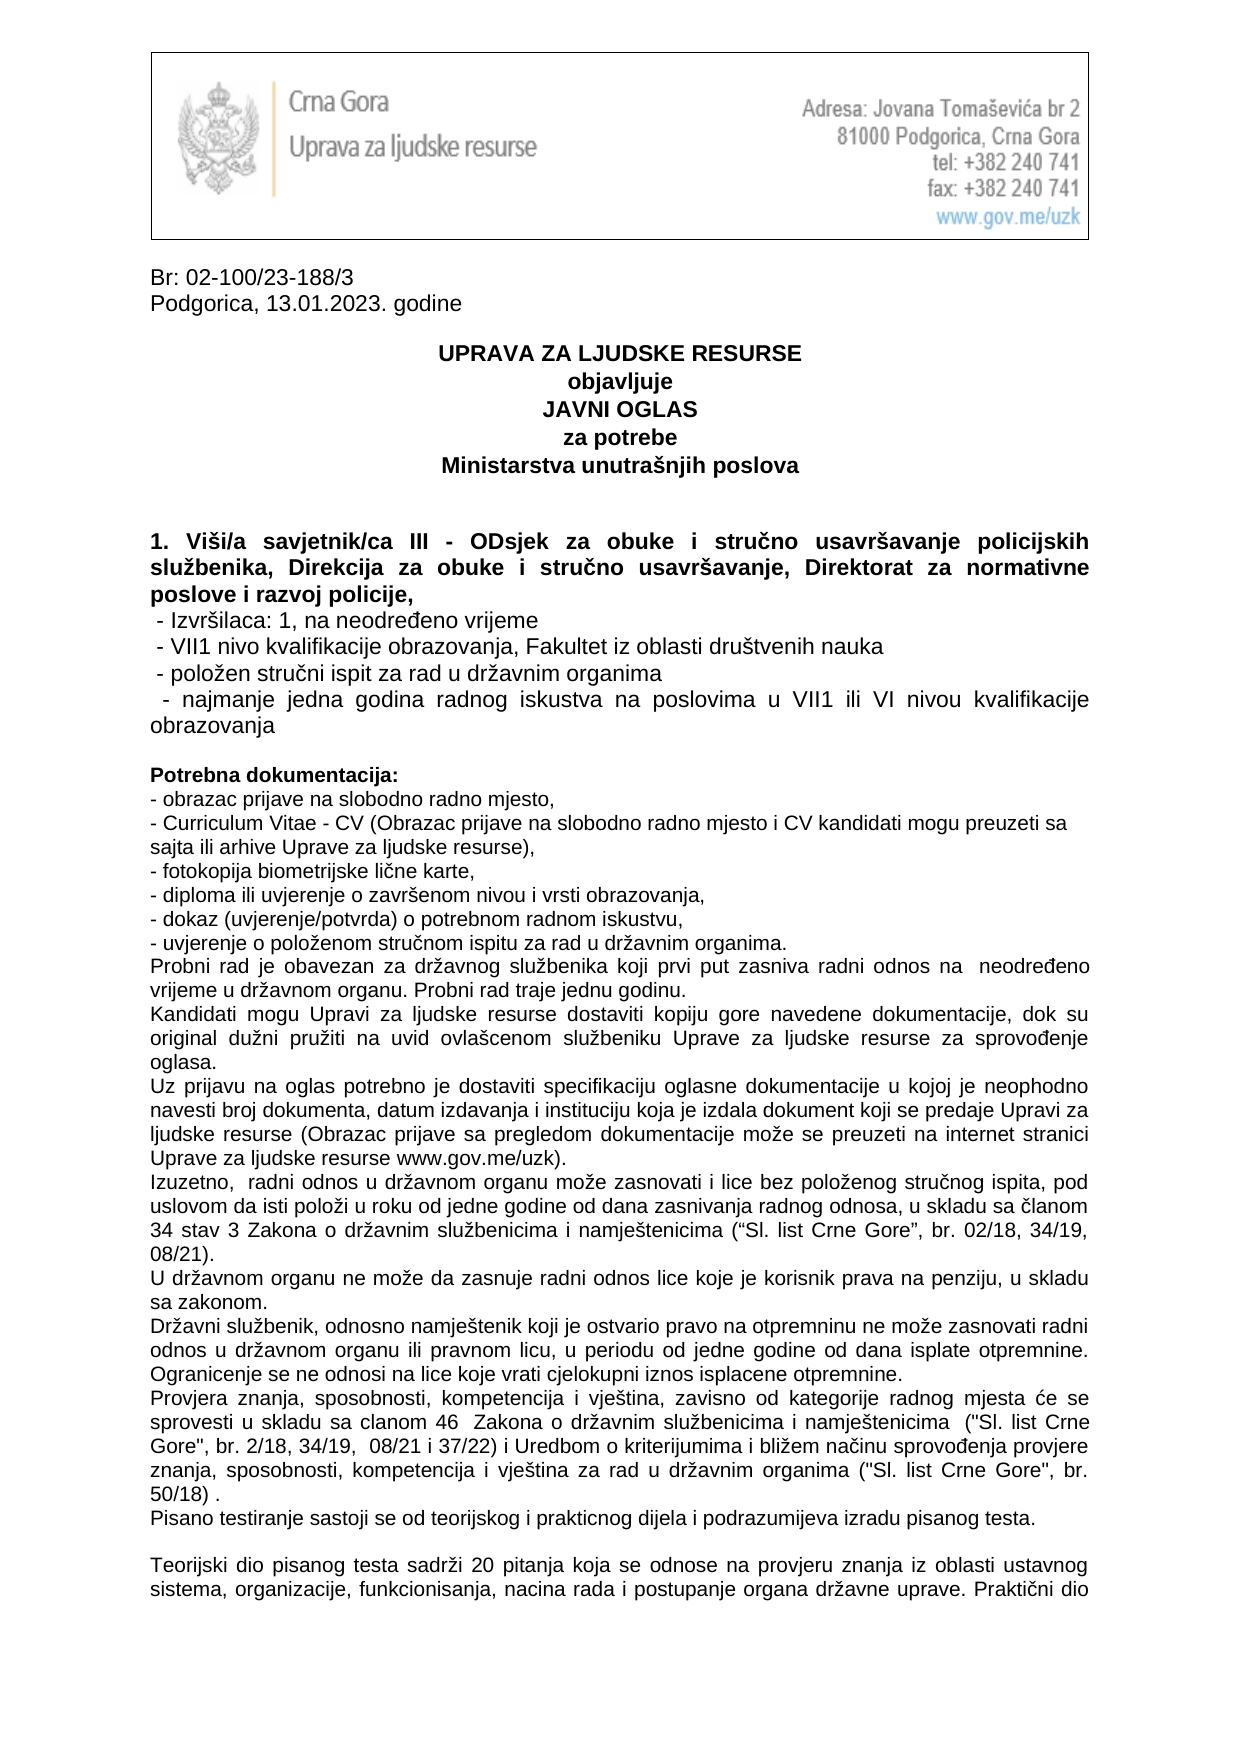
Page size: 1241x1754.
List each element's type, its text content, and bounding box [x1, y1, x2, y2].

text Kandidati mogu Upravi za ljudske resurse dostaviti kopiju gore navedene dokumentacije, dok su original dužni pružiti na uvid ovlašcenom službeniku Uprave za ljudske resurse za sprovođenje oglasa. [150, 1002, 1090, 1074]
text za potrebe [150, 424, 1090, 450]
text - fotokopija biometrijske lične karte, [150, 858, 1090, 882]
text - VII1 nivo kvalifikacije obrazovanja, Fakultet iz oblasti društvenih nauka [150, 633, 1090, 659]
text Ministarstva unutrašnjih poslova [150, 452, 1090, 478]
text - dokaz (uvjerenje/potvrda) o potrebnom radnom iskustvu, [150, 906, 1090, 930]
text Državni službenik, odnosno namještenik koji je ostvario pravo na otpremninu ne može zasnovati radni odnos u državnom organu ili pravnom licu, u periodu od jedne godine od dana isplate otpremnine. Ogranicenje se ne odnosi na lice koje vrati cjelokupni iznos isplacene otpremnine. [150, 1314, 1090, 1386]
text - diploma ili uvjerenje o završenom nivou i vrsti obrazovanja, [150, 882, 1090, 906]
text - položen stručni ispit za rad u državnim organima [150, 659, 1090, 686]
text Provjera znanja, sposobnosti, kompetencija i vještina, zavisno od kategorije radnog mjesta će se sprovesti u skladu sa clanom 46 Zakona o državnim službenicima i namještenicima ("Sl. list Crne Gore", br. 2/18, 34/19, 08/21 i 37/22) i Uredbom o kriterijumima i bližem načinu sprovođenja provjere znanja, sposobnosti, kompetencija i vještina za rad u državnim organima ("Sl. list Crne Gore", br. 50/18) . [150, 1386, 1090, 1505]
text - najmanje jedna godina radnog iskustva na poslovima u VII1 ili VI nivou kvalifikacije obrazovanja [150, 686, 1090, 739]
text UPRAVA ZA LJUDSKE RESURSE [150, 340, 1090, 367]
picture [152, 53, 1088, 239]
text Probni rad je obavezan za državnog službenika koji prvi put zasniva radni odnos na neodređeno vrijeme u državnom organu. Probni rad traje jednu godinu. [150, 954, 1090, 1002]
text Izuzetno, radni odnos u državnom organu može zasnovati i lice bez položenog stručnog ispita, pod uslovom da isti položi u roku od jedne godine od dana zasnivanja radnog odnosa, u skladu sa članom 34 stav 3 Zakona o državnim službenicima i namještenicima (“Sl. list Crne Gore”, br. 02/18, 34/19, 08/21). [150, 1170, 1090, 1266]
text Br: 02-100/23-188/3 [150, 264, 1090, 290]
text - Izvršilaca: 1, na neodređeno vrijeme [150, 607, 1090, 633]
text U državnom organu ne može da zasnuje radni odnos lice koje je korisnik prava na penziju, u skladu sa zakonom. [150, 1266, 1090, 1314]
text 1. Viši/a savjetnik/ca III - ODsjek za obuke i stručno usavršavanje policijskih službenika, Direkcija za obuke i stručno usavršavanje, Direktorat za normativne poslove i razvoj policije, [150, 528, 1090, 607]
text - uvjerenje o položenom stručnom ispitu za rad u državnim organima. [150, 930, 1090, 954]
text Podgorica, 13.01.2023. godine [150, 290, 1090, 316]
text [150, 1553, 1090, 1601]
text Potrebna dokumentacija: [150, 763, 1090, 787]
text JAVNI OGLAS [150, 396, 1090, 422]
text objavljuje [150, 368, 1090, 394]
text Uz prijavu na oglas potrebno je dostaviti specifikaciju oglasne dokumentacije u kojoj je neophodno navesti broj dokumenta, datum izdavanja i instituciju koja je izdala dokument koji se predaje Upravi za ljudske resurse (Obrazac prijave sa pregledom dokumentacije može se preuzeti na internet stranici Uprave za ljudske resurse www.gov.me/uzk). [150, 1074, 1090, 1170]
text Pisano testiranje sastoji se od teorijskog i prakticnog dijela i podrazumijeva izradu pisanog testa. [150, 1505, 1090, 1529]
text - obrazac prijave na slobodno radno mjesto, [150, 787, 1090, 811]
text - Curriculum Vitae - CV (Obrazac prijave na slobodno radno mjesto i CV kandidati mogu preuzeti sa sajta ili arhive Uprave za ljudske resurse), [150, 811, 1090, 858]
